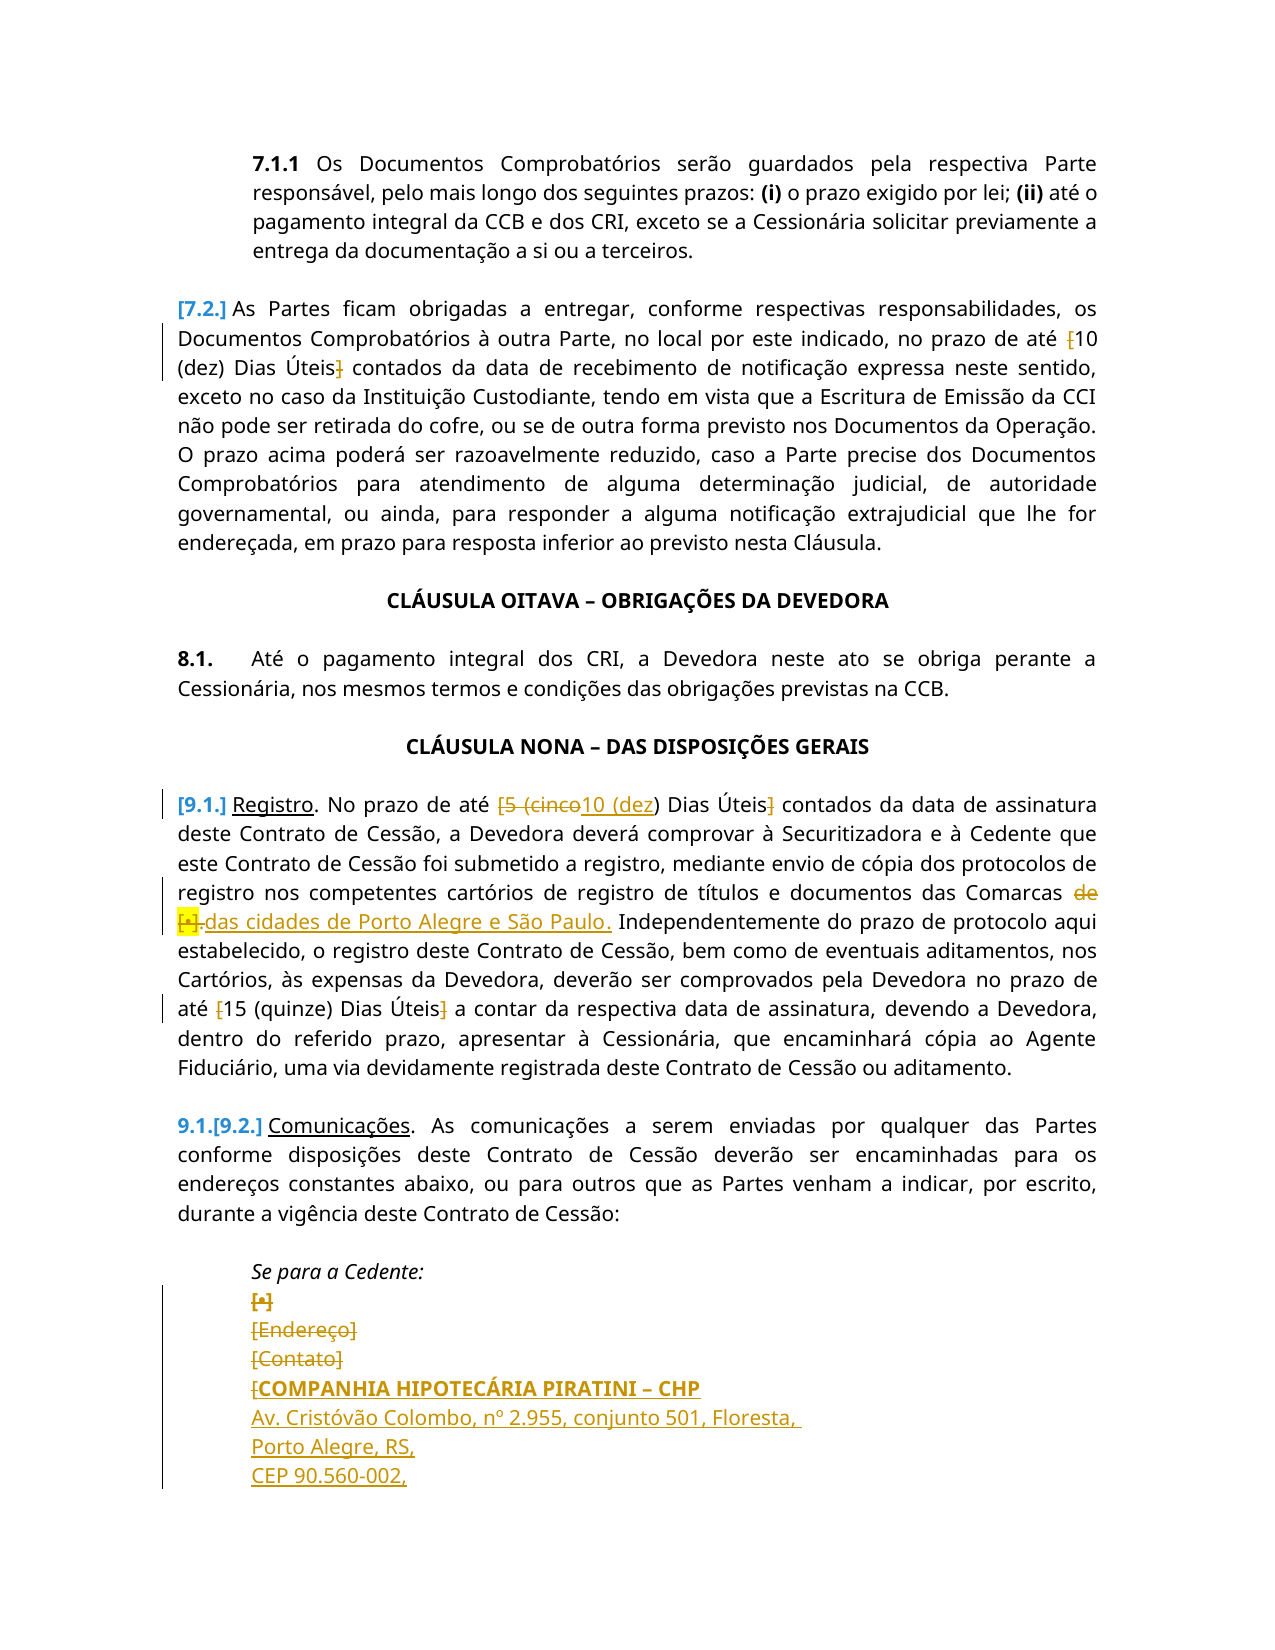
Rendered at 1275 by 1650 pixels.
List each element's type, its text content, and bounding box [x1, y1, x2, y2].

subtitle CLÁUSULA NONA – DAS DISPOSIÇÕES GERAIS [177, 731, 1098, 760]
list Se para a Cedente: [251, 1256, 1098, 1285]
list Comunicações. As comunicações a serem enviadas por qualquer das Partes conforme disposições deste Contrato de Cessão deverão ser encaminhadas para os endereços constantes abaixo, ou para outros que as Partes venham a indicar, por escrito, durante a vigência deste Contrato de Cessão: [177, 1110, 1098, 1227]
list 7.1.1 Os Documentos Comprobatórios serão guardados pela respectiva Parte responsável, pelo mais longo dos seguintes prazos: (i) o prazo exigido por lei; (ii) até o pagamento integral da CCB e dos CRI, exceto se a Cessionária solicitar previamente a entrega da documentação a si ou a terceiros. [252, 148, 1098, 264]
subtitle CLÁUSULA OITAVA – OBRIGAÇÕES DA DEVEDORA [177, 585, 1098, 614]
list Até o pagamento integral dos CRI, a Devedora neste ato se obriga perante a Cessionária, nos mesmos termos e condições das obrigações previstas na CCB. [177, 643, 1098, 702]
list Registro. No prazo de até ) Dias Úteis contados da data de assinatura deste Contrato de Cessão, a Devedora deverá comprovar à Securitizadora e à Cedente que este Contrato de Cessão foi submetido a registro, mediante envio de cópia dos protocolos de registro nos competentes cartórios de registro de títulos e documentos das Comarcas Independentemente do prazo de protocolo aqui estabelecido, o registro deste Contrato de Cessão, bem como de eventuais aditamentos, nos Cartórios, às expensas da Devedora, deverão ser comprovados pela Devedora no prazo de até 15 (quinze) Dias Úteis a contar da respectiva data de assinatura, devendo a Devedora, dentro do referido prazo, apresentar à Cessionária, que encaminhará cópia ao Agente Fiduciário, uma via devidamente registrada deste Contrato de Cessão ou aditamento. [177, 789, 1098, 1081]
list As Partes ficam obrigadas a entregar, conforme respectivas responsabilidades, os Documentos Comprobatórios à outra Parte, no local por este indicado, no prazo de até 10 (dez) Dias Úteis contados da data de recebimento de notificação expressa neste sentido, exceto no caso da Instituição Custodiante, tendo em vista que a Escritura de Emissão da CCI não pode ser retirada do cofre, ou se de outra forma previsto nos Documentos da Operação. O prazo acima poderá ser razoavelmente reduzido, caso a Parte precise dos Documentos Comprobatórios para atendimento de alguma determinação judicial, de autoridade governamental, ou ainda, para responder a alguma notificação extrajudicial que lhe for endereçada, em prazo para resposta inferior ao previsto nesta Cláusula. [177, 293, 1098, 556]
